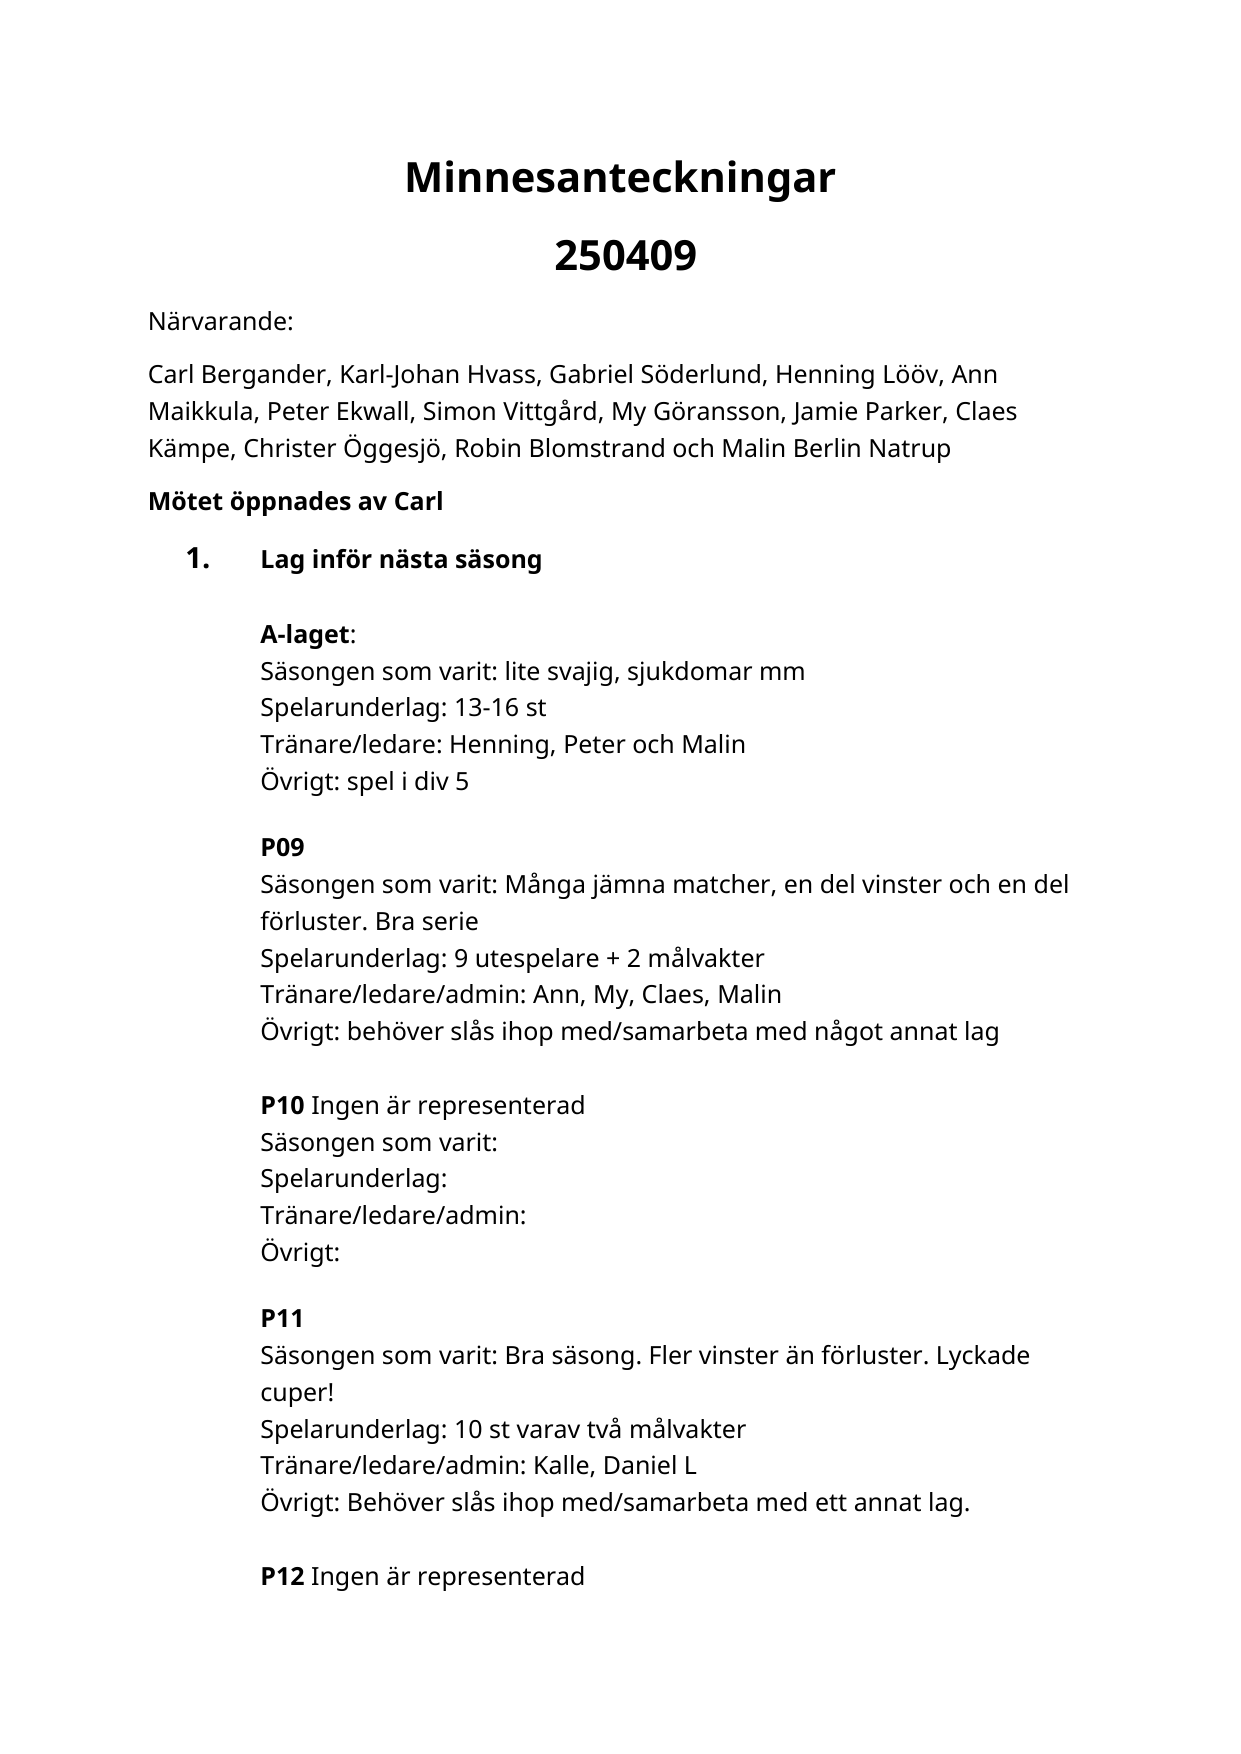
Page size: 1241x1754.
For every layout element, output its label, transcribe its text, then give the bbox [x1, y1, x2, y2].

text Mötet öppnades av Carl [148, 484, 1093, 518]
list Säsongen som varit: Många jämna matcher, en del vinster och en del förluster. Bra serie Spelarunderlag: 9 utespelare + 2 målvakter Tränare/ledare/admin: Ann, My, Claes, Malin Övrigt: behöver slås ihop med/samarbeta med något annat lag [260, 867, 1093, 1048]
list Övrigt: Behöver slås ihop med/samarbeta med ett annat lag. P12 Ingen är representerad [260, 1485, 1093, 1592]
list P11 [260, 1301, 1093, 1335]
list Säsongen som varit: Bra säsong. Fler vinster än förluster. Lyckade cuper! Spelarunderlag: 10 st varav två målvakter Tränare/ledare/admin: Kalle, Daniel L [260, 1338, 1093, 1482]
list P10 Ingen är representerad [260, 1087, 1093, 1121]
text Närvarande: [148, 303, 1093, 337]
list Säsongen som varit: Spelarunderlag: Tränare/ledare/admin: Övrigt: [260, 1124, 1093, 1299]
text 250409 [148, 226, 1093, 282]
list P09 [260, 830, 1093, 864]
list Lag inför nästa säsong A-laget: Säsongen som varit: lite svajig, sjukdomar mm Spelarunderlag: 13-16 st Tränare/ledare: Henning, Peter och Malin Övrigt: spel i div 5 [185, 537, 1093, 828]
text Carl Bergander, Karl-Johan Hvass, Gabriel Söderlund, Henning Lööv, Ann Maikkula, Peter Ekwall, Simon Vittgård, My Göransson, Jamie Parker, Claes Kämpe, Christer Öggesjö, Robin Blomstrand och Malin Berlin Natrup [148, 357, 1093, 464]
text Minnesanteckningar [148, 148, 1093, 204]
